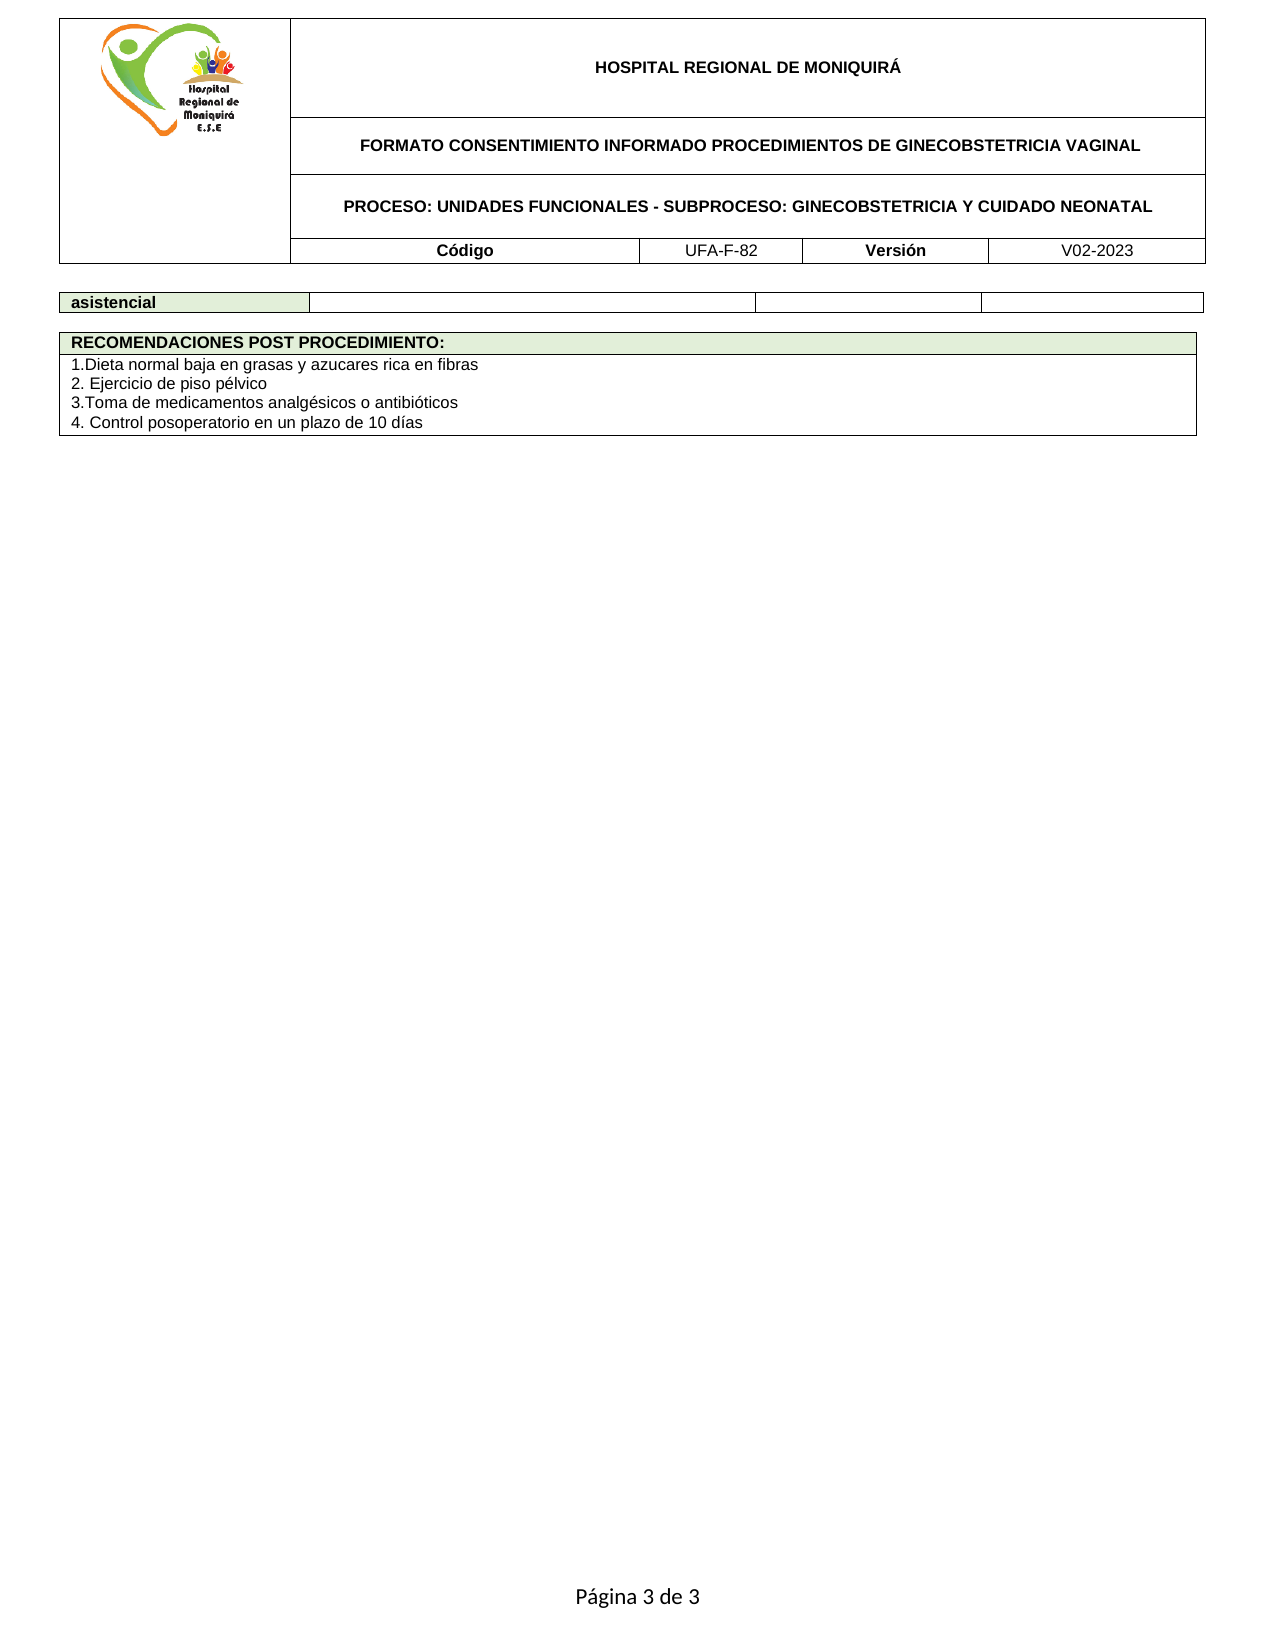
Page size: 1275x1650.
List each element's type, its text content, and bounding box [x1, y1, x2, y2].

table_cell 1.Dieta normal baja en grasas y azucares rica en fibras 2. Ejercicio de piso pélvico 3.Toma de medicamentos analgésicos o antibióticos 4. Control posoperatorio en un plazo de 10 días [60, 355, 1196, 435]
table_cell [756, 293, 981, 312]
table_cell [982, 293, 1203, 312]
table_cell Medico o profesional asistencial [60, 293, 309, 312]
table_header RECOMENDACIONES POST PROCEDIMIENTO: [60, 333, 1196, 354]
table_cell [310, 293, 755, 312]
picture [90, 19, 249, 144]
